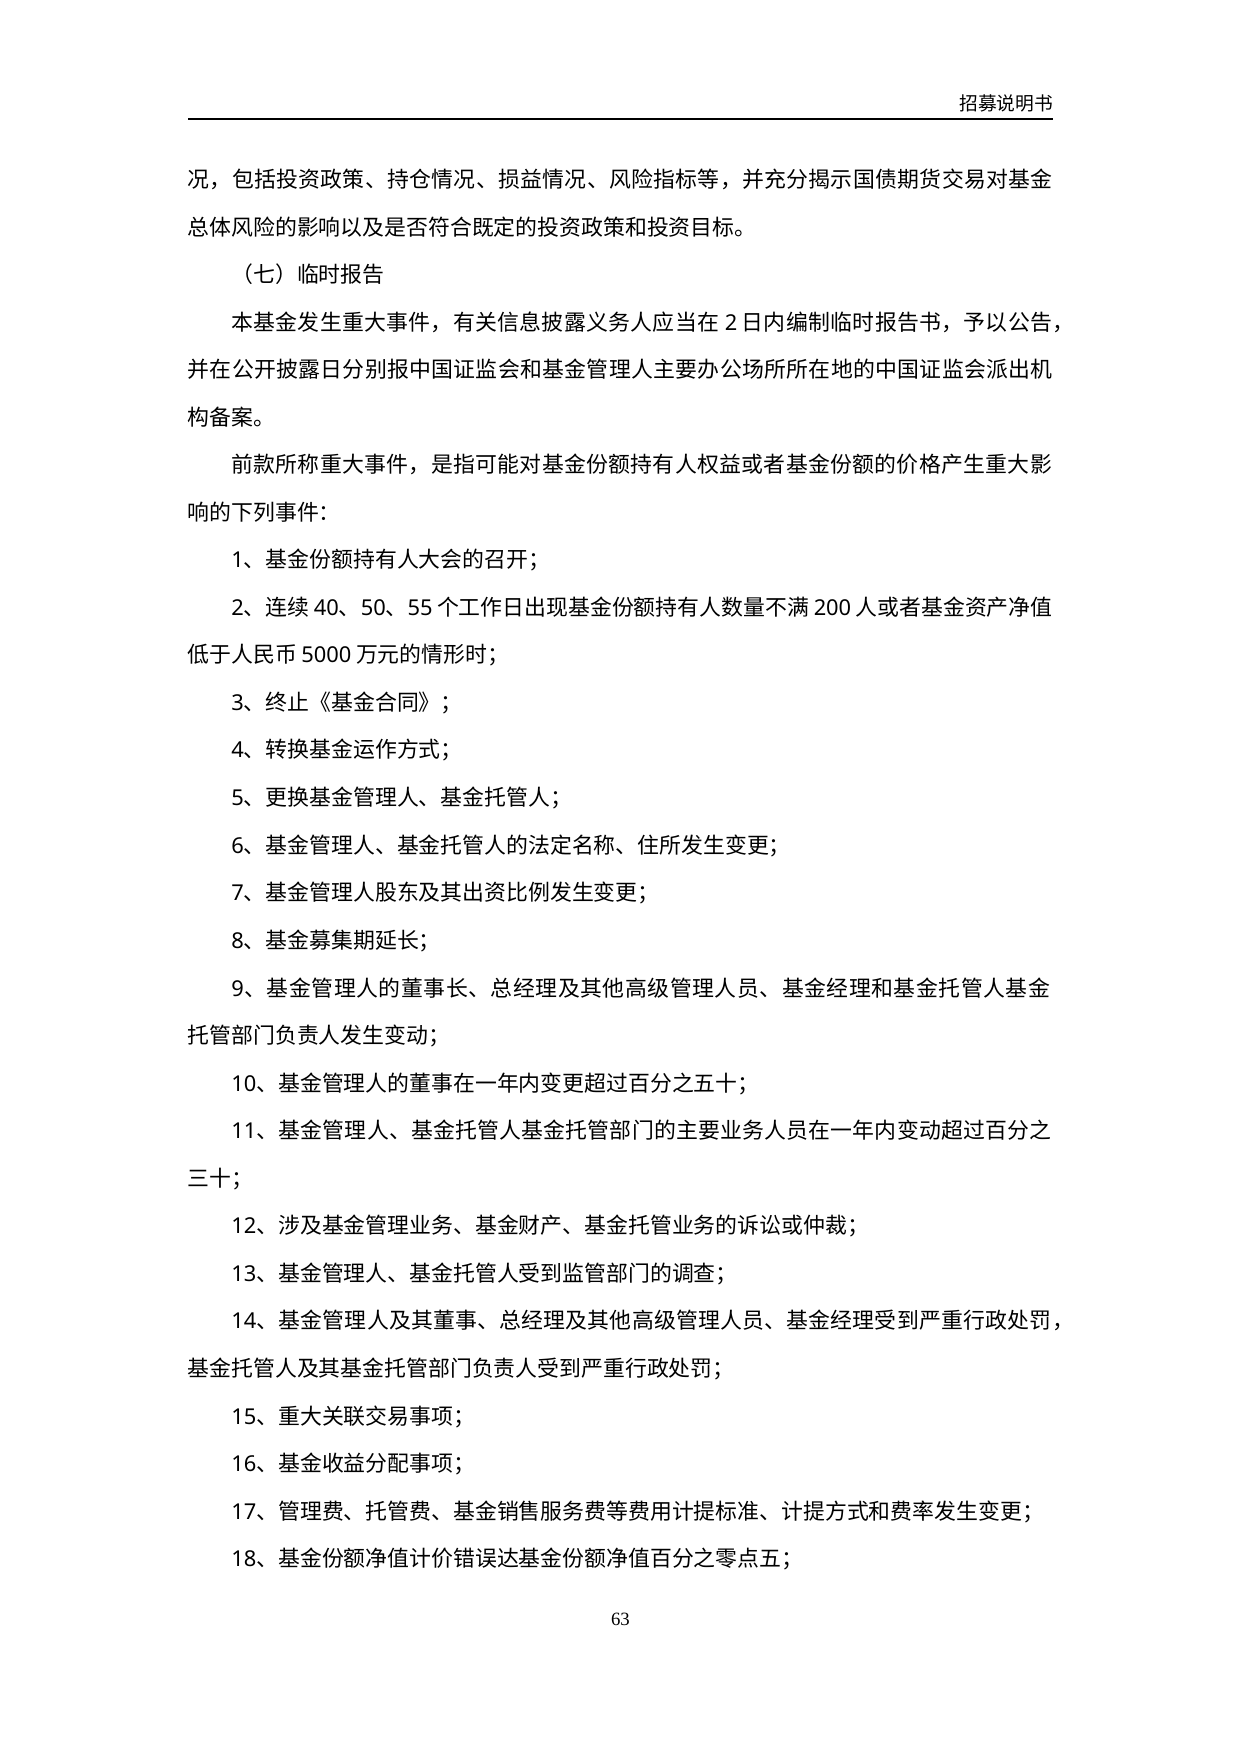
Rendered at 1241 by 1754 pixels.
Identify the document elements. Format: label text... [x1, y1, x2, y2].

text 11、基金管理人、基金托管人基金托管部门的主要业务人员在一年内变动超过百分之三十； [187, 1113, 1053, 1192]
text 5、更换基金管理人、基金托管人； [187, 780, 1053, 812]
text 15、重大关联交易事项； [187, 1399, 1053, 1430]
text 17、管理费、托管费、基金销售服务费等费用计提标准、计提方式和费率发生变更； [187, 1494, 1053, 1526]
text （七）临时报告 [187, 257, 1053, 289]
text 前款所称重大事件，是指可能对基金份额持有人权益或者基金份额的价格产生重大影响的下列事件： [187, 447, 1053, 526]
text 7、基金管理人股东及其出资比例发生变更； [187, 875, 1053, 907]
text 8、基金募集期延长； [187, 923, 1053, 955]
text 12、涉及基金管理业务、基金财产、基金托管业务的诉讼或仲裁； [187, 1208, 1053, 1240]
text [187, 162, 1053, 241]
text 6、基金管理人、基金托管人的法定名称、住所发生变更； [187, 828, 1053, 859]
text 4、转换基金运作方式； [187, 732, 1053, 764]
text 9、基金管理人的董事长、总经理及其他高级管理人员、基金经理和基金托管人基金托管部门负责人发生变动； [187, 971, 1053, 1050]
text 14、基金管理人及其董事、总经理及其他高级管理人员、基金经理受到严重行政处罚，基金托管人及其基金托管部门负责人受到严重行政处罚； [187, 1303, 1053, 1383]
text 16、基金收益分配事项； [187, 1446, 1053, 1478]
text 2、连续40、50、55个工作日出现基金份额持有人数量不满200人或者基金资产净值低于人民币5000万元的情形时； [187, 590, 1053, 669]
text 10、基金管理人的董事在一年内变更超过百分之五十； [187, 1066, 1053, 1097]
text 13、基金管理人、基金托管人受到监管部门的调查； [187, 1256, 1053, 1288]
text 本基金发生重大事件，有关信息披露义务人应当在2日内编制临时报告书，予以公告，并在公开披露日分别报中国证监会和基金管理人主要办公场所所在地的中国证监会派出机构备案。 [187, 304, 1053, 431]
text 18、基金份额净值计价错误达基金份额净值百分之零点五； [187, 1541, 1053, 1573]
text 1、基金份额持有人大会的召开； [187, 542, 1053, 574]
text 3、终止《基金合同》； [187, 685, 1053, 717]
